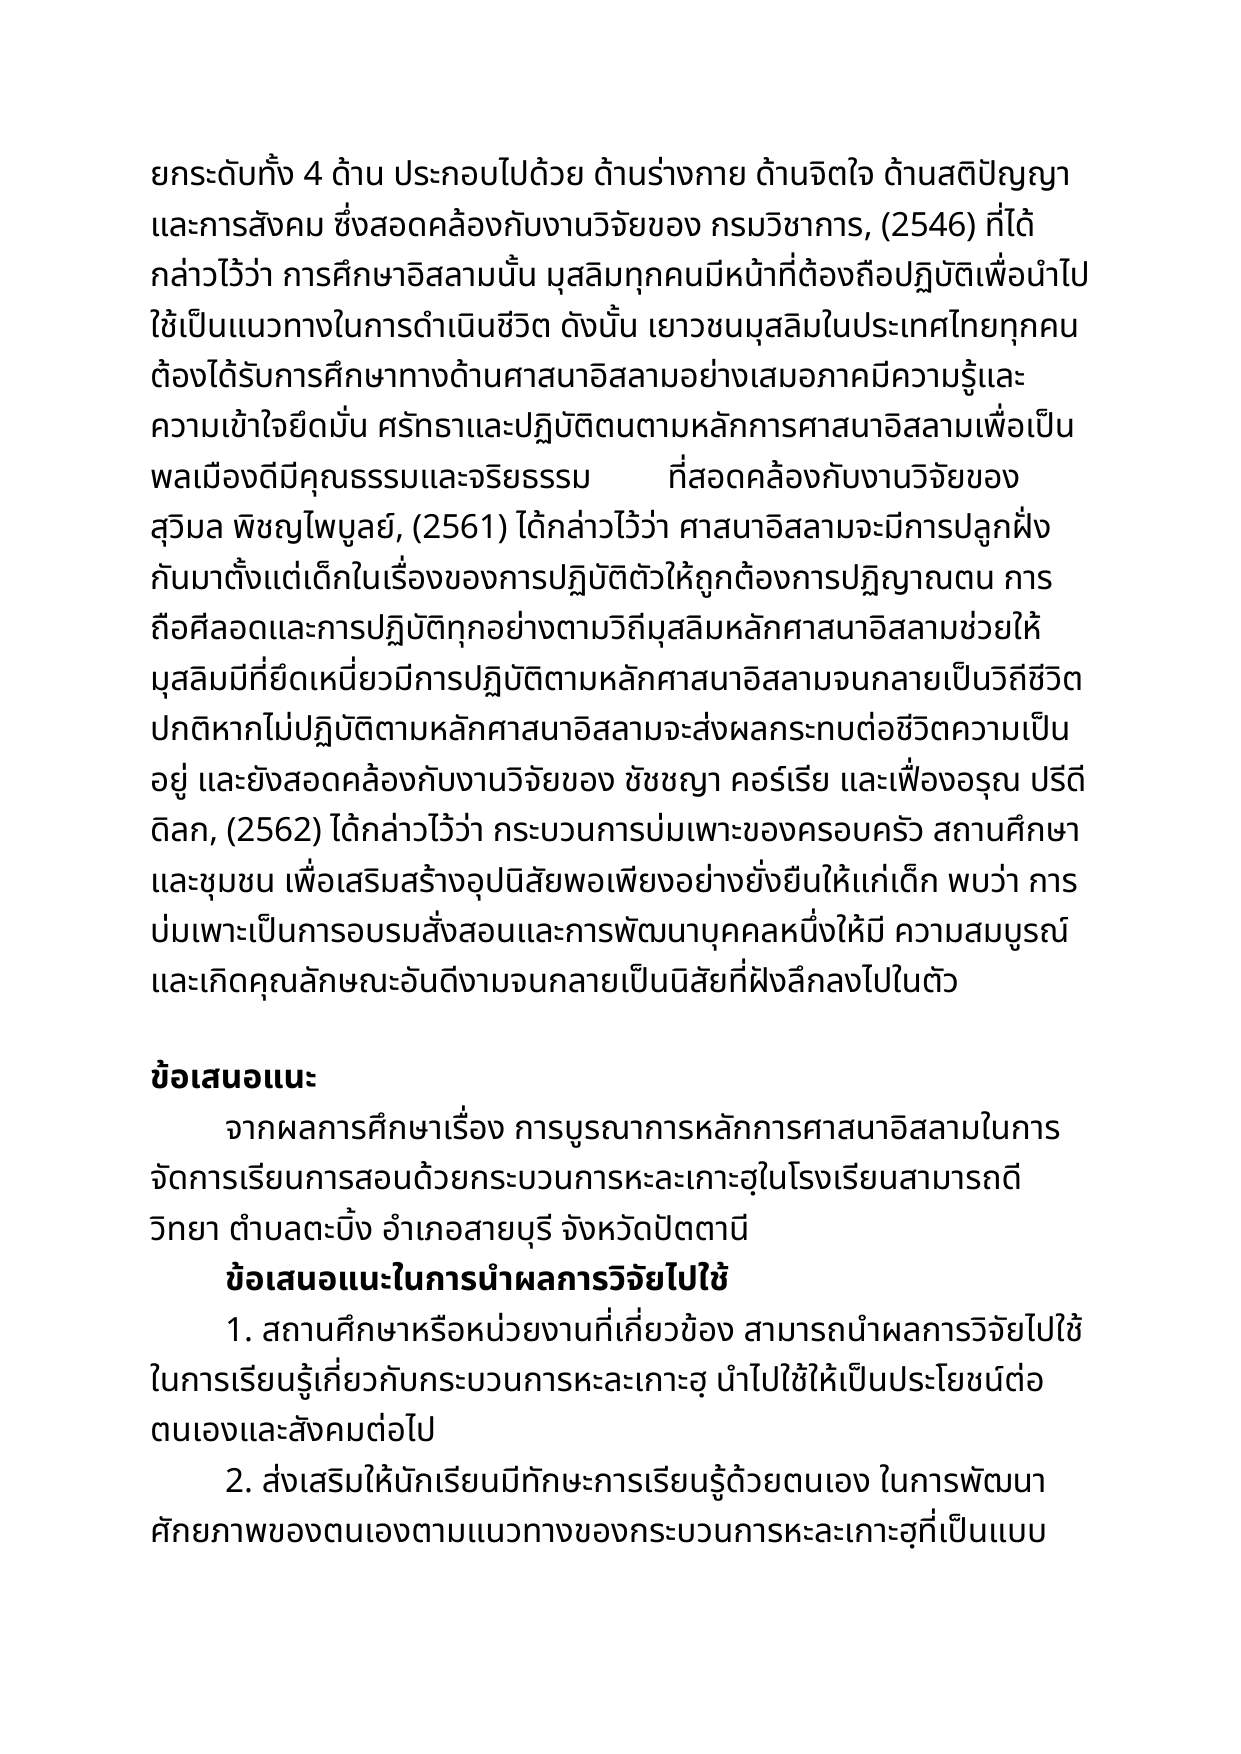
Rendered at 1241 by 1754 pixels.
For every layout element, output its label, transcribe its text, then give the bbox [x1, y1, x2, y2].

text 1. สถานศึกษาหรือหน่วยงานที่เกี่ยวข้อง สามารถนำผลการวิจัยไปใช้ในการเรียนรู้เกี่ยวกับกระบวนการหะละเกาะฮฺ นำไปใช้ให้เป็นประโยชน์ต่อตนเองและสังคมต่อไป [150, 1305, 1090, 1457]
text จากผลการศึกษาเรื่อง การบูรณาการหลักการศาสนาอิสลามในการจัดการเรียนการสอนด้วยกระบวนการหะละเกาะฮฺในโรงเรียนสามารถดีวิทยา ตำบลตะบิ้ง อำเภอสายบุรี จังหวัดปัตตานี [150, 1104, 1090, 1255]
text ข้อเสนอแนะในการนำผลการวิจัยไปใช้ [150, 1255, 1090, 1305]
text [150, 150, 1090, 1008]
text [150, 1457, 1090, 1558]
text ข้อเสนอแนะ [150, 1053, 1090, 1104]
